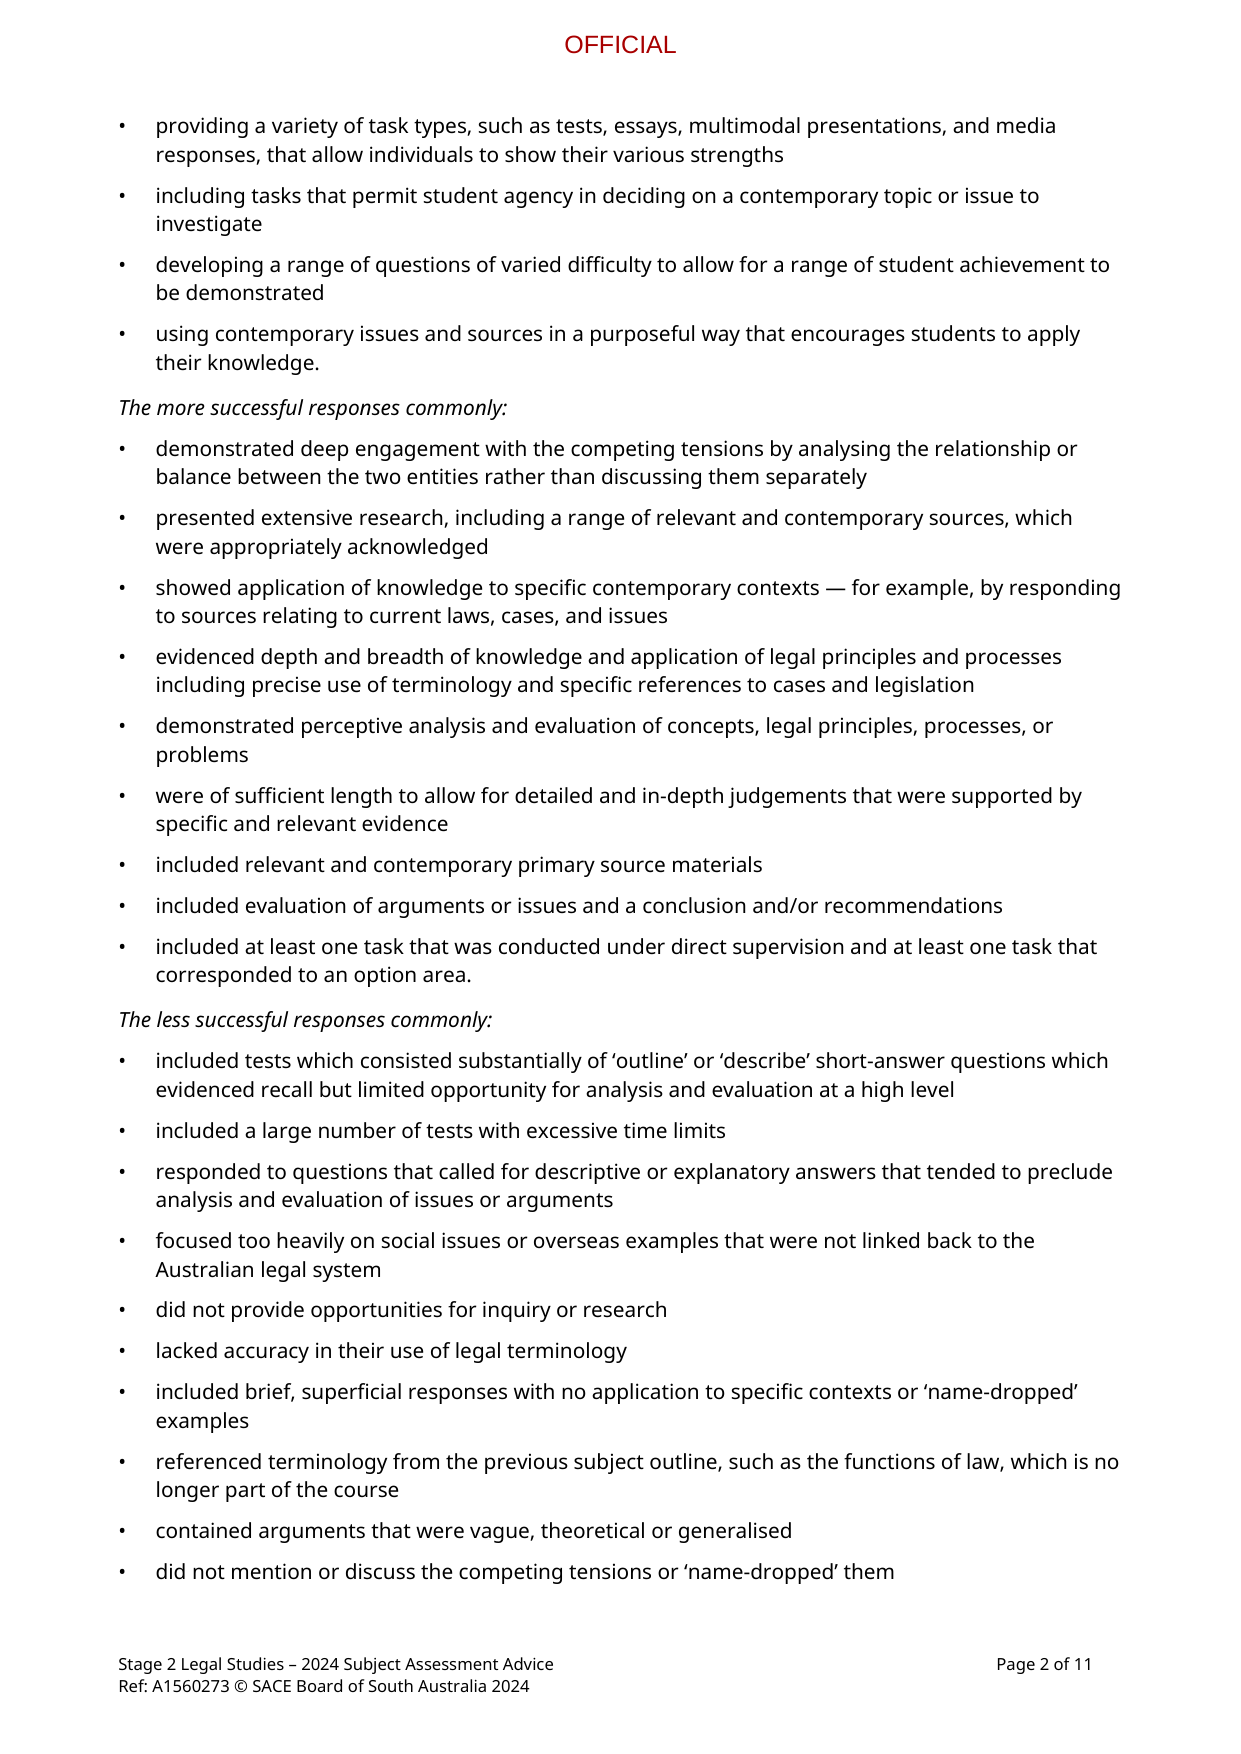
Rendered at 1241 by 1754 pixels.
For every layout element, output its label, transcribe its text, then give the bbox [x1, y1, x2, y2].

text included evaluation of arguments or issues and a conclusion and/or recommendations [118, 891, 1122, 919]
text The less successful responses commonly: [118, 1006, 1122, 1034]
text included relevant and contemporary primary source materials [118, 850, 1122, 879]
text demonstrated perceptive analysis and evaluation of concepts, legal principles, processes, or problems [118, 711, 1122, 768]
text did not mention or discuss the competing tensions or ‘name-dropped’ them [118, 1557, 1122, 1586]
text including tasks that permit student agency in deciding on a contemporary topic or issue to investigate [118, 181, 1122, 238]
text evidenced depth and breadth of knowledge and application of legal principles and processes including precise use of terminology and specific references to cases and legislation [118, 642, 1122, 699]
text lacked accuracy in their use of legal terminology [118, 1337, 1122, 1365]
text were of sufficient length to allow for detailed and in-depth judgements that were supported by specific and relevant evidence [118, 781, 1122, 838]
text showed application of knowledge to specific contemporary contexts — for example, by responding to sources relating to current laws, cases, and issues [118, 573, 1122, 629]
text The more successful responses commonly: [118, 393, 1122, 421]
text referenced terminology from the previous subject outline, such as the functions of law, which is no longer part of the course [118, 1447, 1122, 1504]
text contained arguments that were vague, theoretical or generalised [118, 1516, 1122, 1545]
text using contemporary issues and sources in a purposeful way that encourages students to apply their knowledge. [118, 319, 1122, 376]
text presented extensive research, including a range of relevant and contemporary sources, which were appropriately acknowledged [118, 503, 1122, 560]
text included at least one task that was conducted under direct supervision and at least one task that corresponded to an option area. [118, 932, 1122, 989]
text included brief, superficial responses with no application to specific contexts or ‘name-dropped’ examples [118, 1377, 1122, 1434]
text did not provide opportunities for inquiry or research [118, 1296, 1122, 1324]
text demonstrated deep engagement with the competing tensions by analysing the relationship or balance between the two entities rather than discussing them separately [118, 434, 1122, 491]
text providing a variety of task types, such as tests, essays, multimodal presentations, and media responses, that allow individuals to show their various strengths [118, 111, 1122, 168]
text included a large number of tests with excessive time limits [118, 1116, 1122, 1144]
text responded to questions that called for descriptive or explanatory answers that tended to preclude analysis and evaluation of issues or arguments [118, 1157, 1122, 1214]
text included tests which consisted substantially of ‘outline’ or ‘describe’ short-answer questions which evidenced recall but limited opportunity for analysis and evaluation at a high level [118, 1047, 1122, 1103]
text focused too heavily on social issues or overseas examples that were not linked back to the Australian legal system [118, 1226, 1122, 1283]
text developing a range of questions of varied difficulty to allow for a range of student achievement to be demonstrated [118, 250, 1122, 307]
